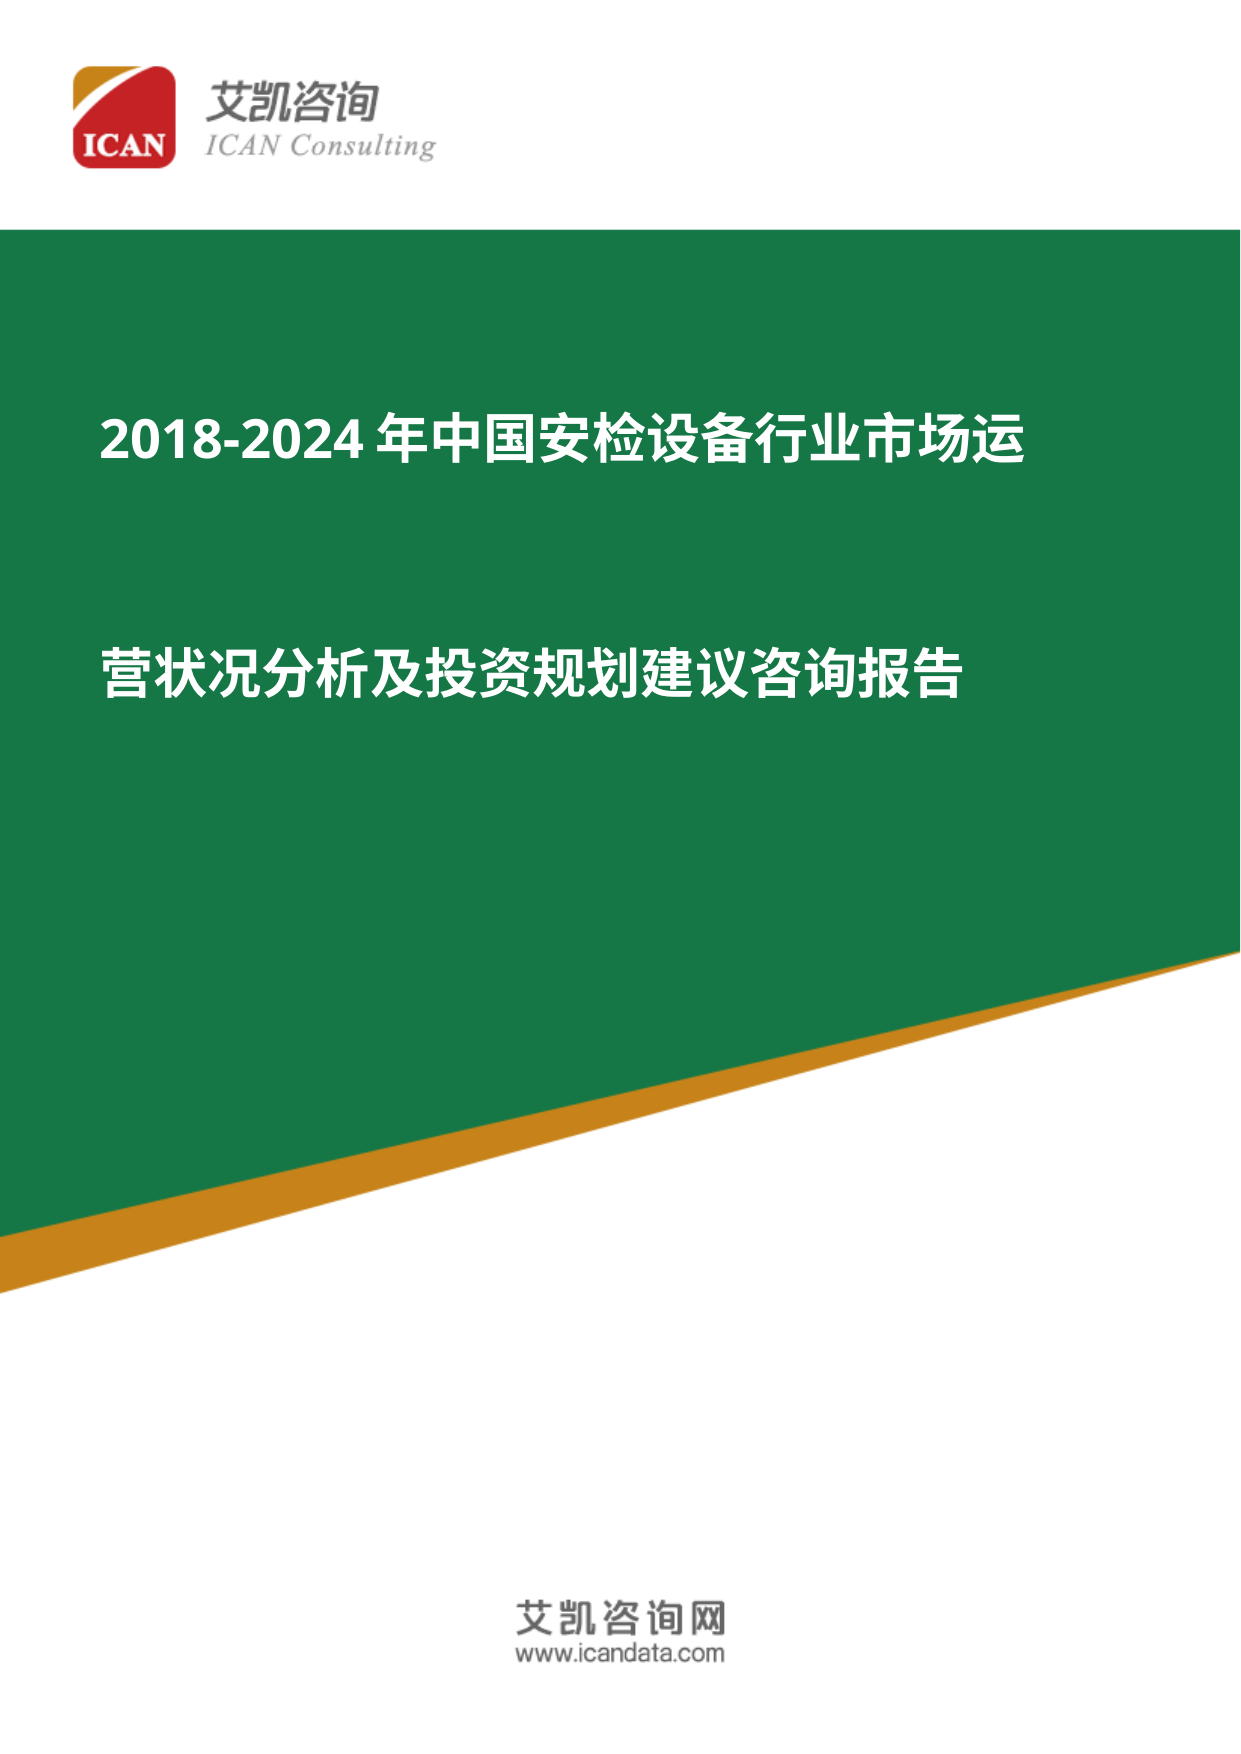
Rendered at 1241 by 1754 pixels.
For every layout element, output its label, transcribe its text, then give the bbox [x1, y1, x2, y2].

subtitle 2018-2024年中国安检设备行业市场运营状况分析及投资规划建议咨询报告 [99, 386, 1053, 718]
picture [0, 5, 1241, 1754]
